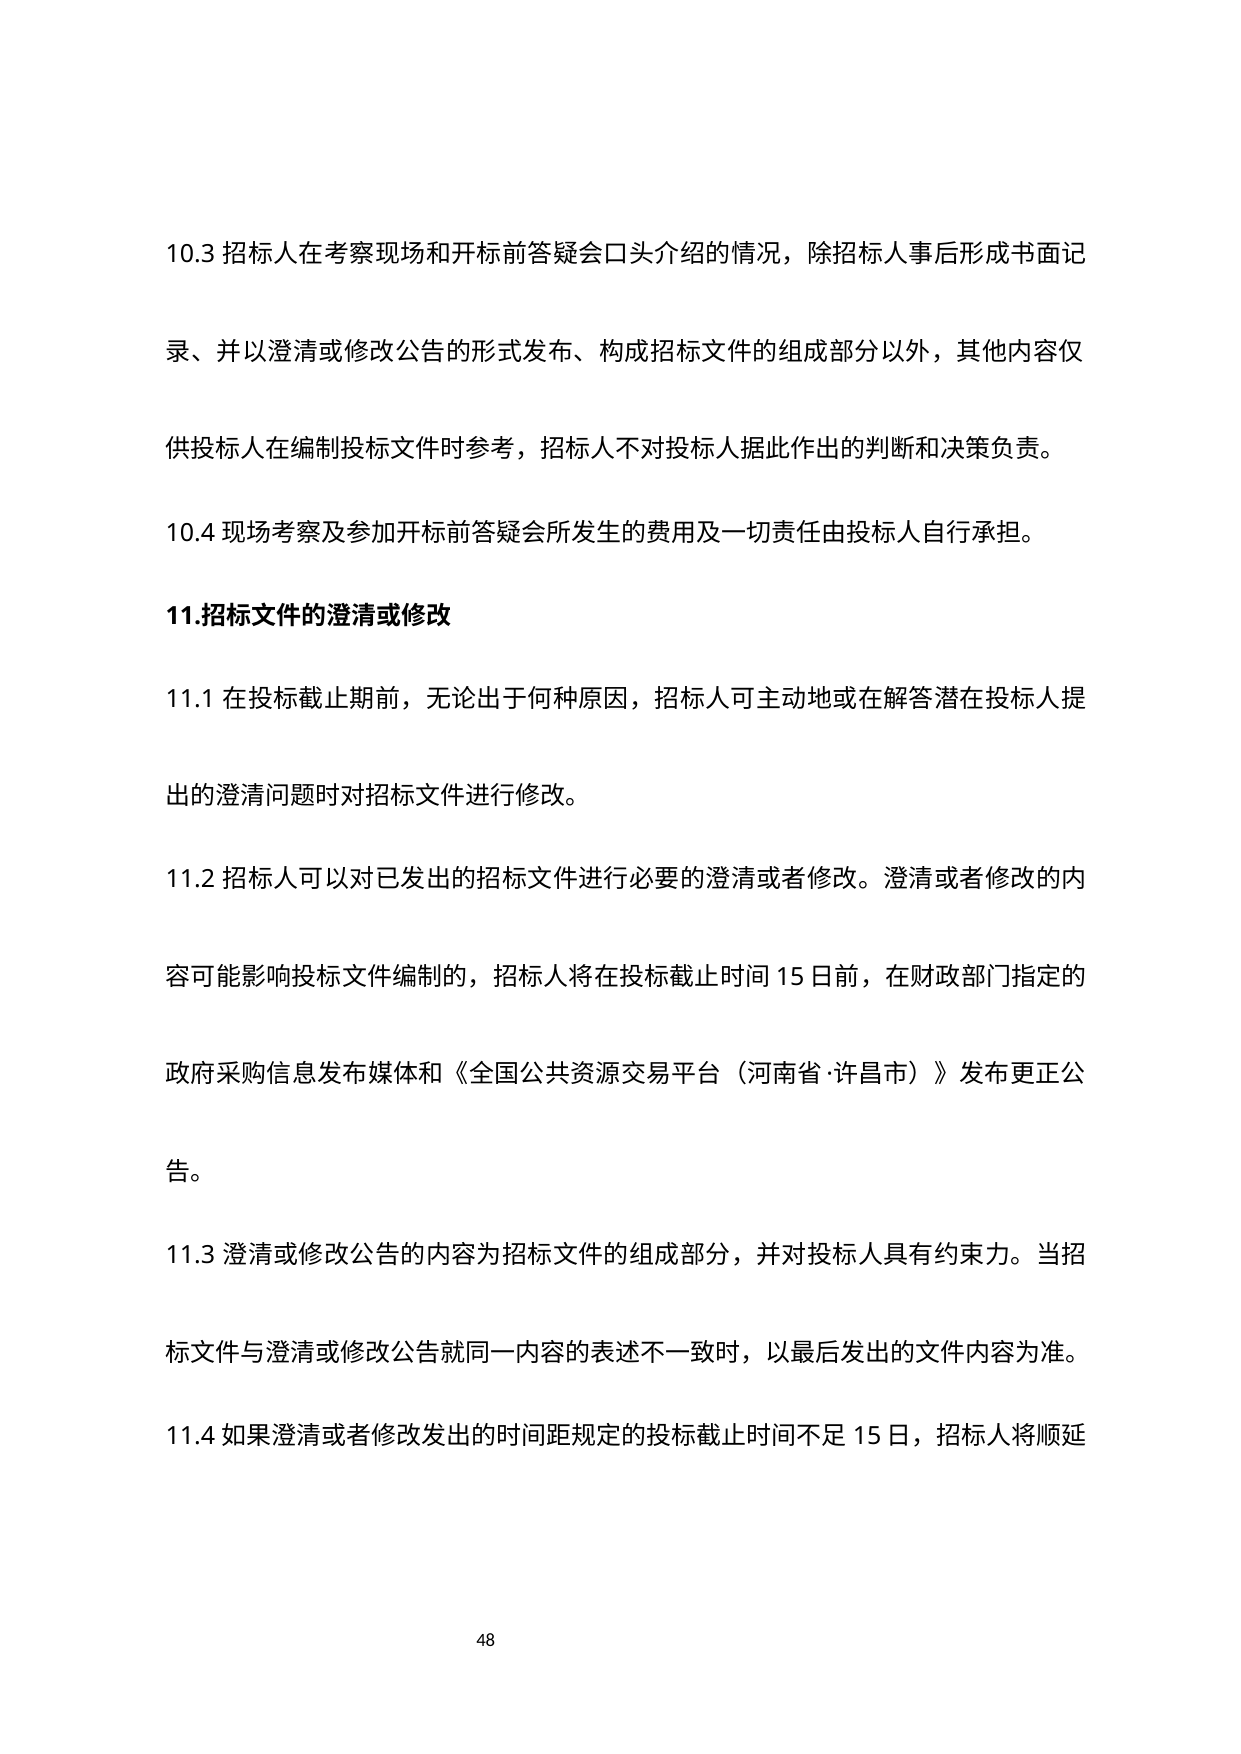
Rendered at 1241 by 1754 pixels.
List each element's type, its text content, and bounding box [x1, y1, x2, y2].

text 11.招标文件的澄清或修改 [165, 581, 1087, 646]
text 10.3 招标人在考察现场和开标前答疑会口头介绍的情况，除招标人事后形成书面记录、并以澄清或修改公告的形式发布、构成招标文件的组成部分以外，其他内容仅供投标人在编制投标文件时参考，招标人不对投标人据此作出的判断和决策负责。 [165, 219, 1087, 479]
text 11.3 澄清或修改公告的内容为招标文件的组成部分，并对投标人具有约束力。当招标文件与澄清或修改公告就同一内容的表述不一致时，以最后发出的文件内容为准。 [165, 1220, 1087, 1383]
text 10.4 现场考察及参加开标前答疑会所发生的费用及一切责任由投标人自行承担。 [165, 498, 1087, 563]
text 11.2 招标人可以对已发出的招标文件进行必要的澄清或者修改。澄清或者修改的内容可能影响投标文件编制的，招标人将在投标截止时间15日前，在财政部门指定的政府采购信息发布媒体和《全国公共资源交易平台（河南省·许昌市）》发布更正公告。 [165, 844, 1087, 1202]
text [165, 1401, 1087, 1466]
text 11.1 在投标截止期前，无论出于何种原因，招标人可主动地或在解答潜在投标人提出的澄清问题时对招标文件进行修改。 [165, 664, 1087, 826]
